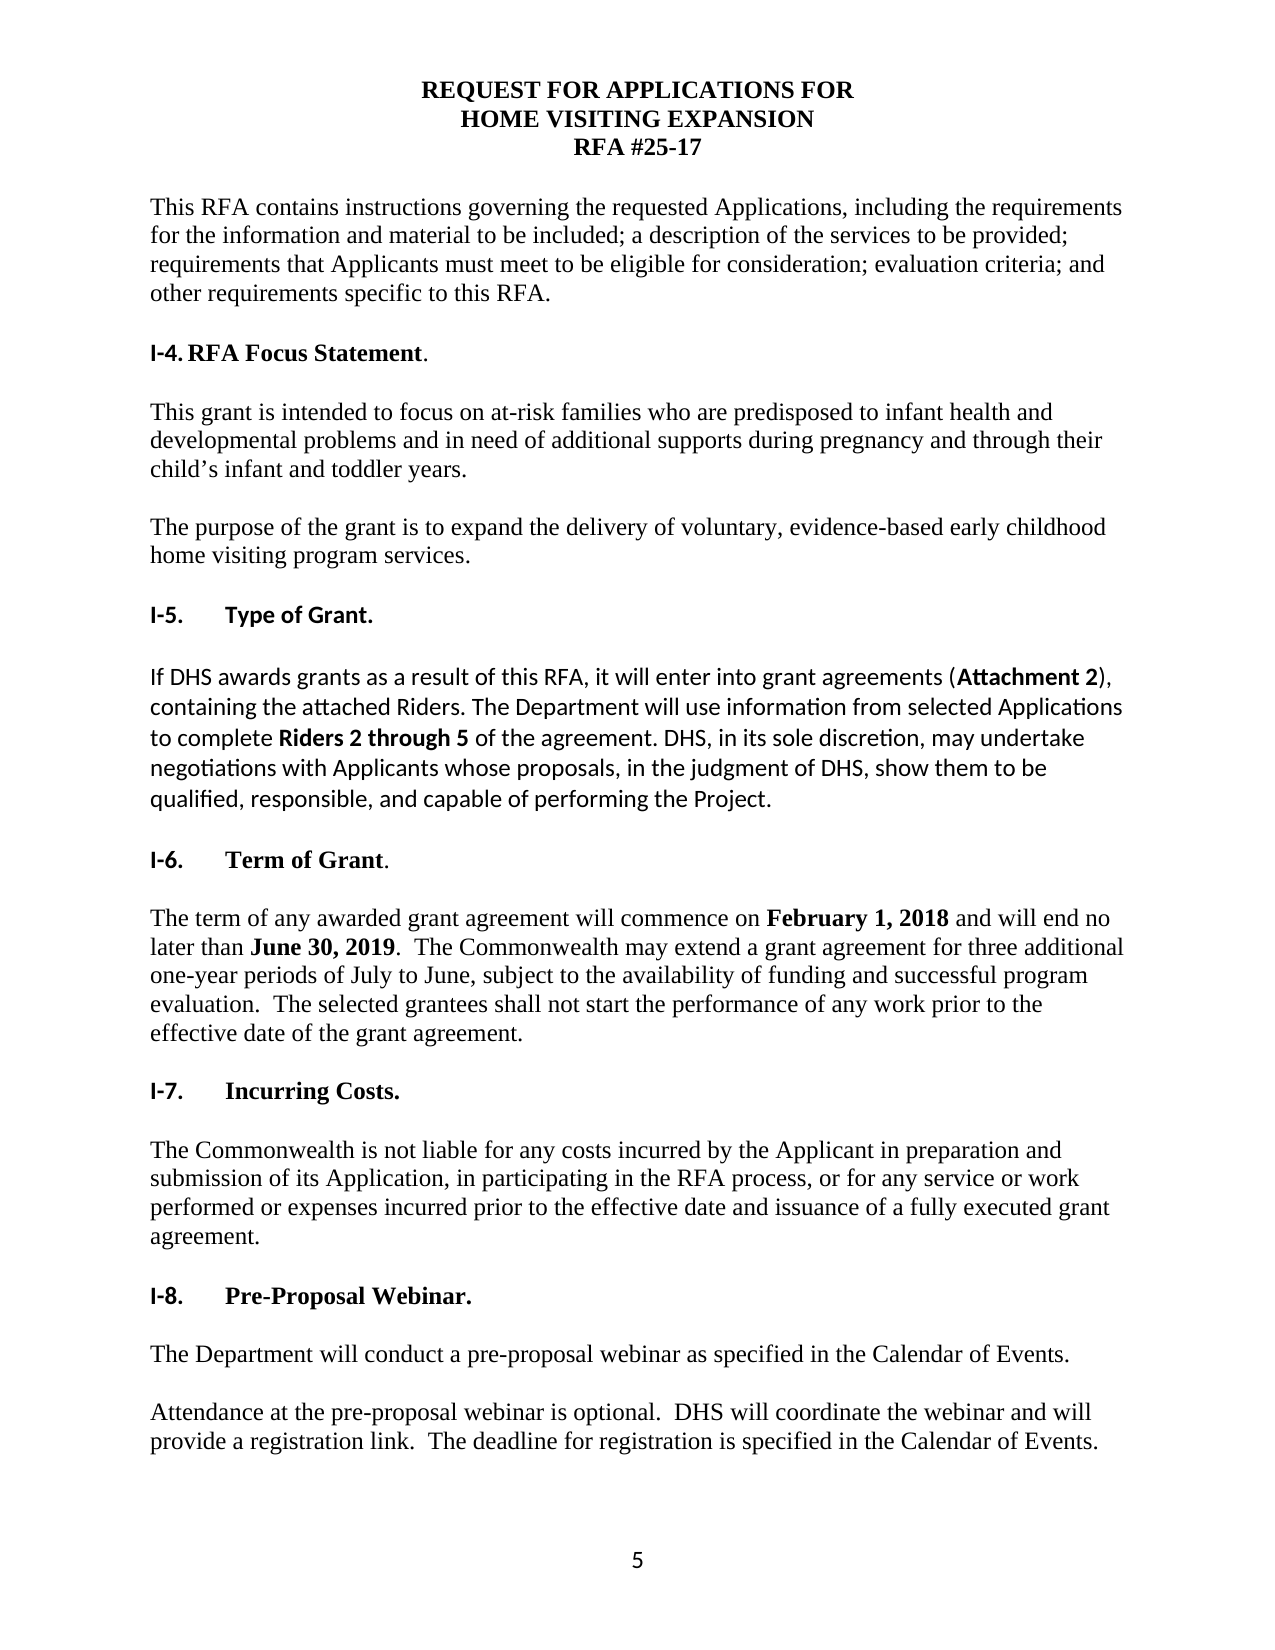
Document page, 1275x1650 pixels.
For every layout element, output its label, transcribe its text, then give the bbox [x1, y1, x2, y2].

list Incurring Costs. [150, 1076, 1125, 1106]
list Pre-Proposal Webinar. [150, 1280, 1125, 1311]
text Attendance at the pre-proposal webinar is optional. DHS will coordinate the webinar and will provide a registration link. The deadline for registration is specified in the Calendar of Events. [150, 1368, 1125, 1454]
text This RFA contains instructions governing the requested Applications, including the requirements for the information and material to be included; a description of the services to be provided; requirements that Applicants must meet to be eligible for consideration; evaluation criteria; and other requirements specific to this RFA. [150, 192, 1125, 307]
text If DHS awards grants as a result of this RFA, it will enter into grant agreements (Attachment 2), containing the attached Riders. The Department will use information from selected Applications to complete Riders 2 through 5 of the agreement. DHS, in its sole discretion, may undertake negotiations with Applicants whose proposals, in the judgment of DHS, show them to be qualified, responsible, and capable of performing the Project. [150, 661, 1125, 813]
list RFA Focus Statement. [150, 337, 1125, 368]
text The Commonwealth is not liable for any costs incurred by the Applicant in preparation and submission of its Application, in participating in the RFA process, or for any service or work performed or expenses incurred prior to the effective date and issuance of a fully executed grant agreement. [150, 1135, 1125, 1250]
list Term of Grant. [150, 844, 1125, 874]
text This grant is intended to focus on at-risk families who are predisposed to infant health and developmental problems and in need of additional supports during pregnancy and through their child’s infant and toddler years. [150, 397, 1125, 483]
text The term of any awarded grant agreement will commence on February 1, 2018 and will end no later than June 30, 2019. The Commonwealth may extend a grant agreement for three additional one-year periods of July to June, subject to the availability of funding and successful program evaluation. The selected grantees shall not start the performance of any work prior to the effective date of the grant agreement. [150, 903, 1125, 1047]
text The purpose of the grant is to expand the delivery of voluntary, evidence-based early childhood home visiting program services. [150, 512, 1125, 569]
text I-5. Type of Grant. [150, 599, 1125, 630]
text The Department will conduct a pre-proposal webinar as specified in the Calendar of Events. [150, 1339, 1125, 1368]
